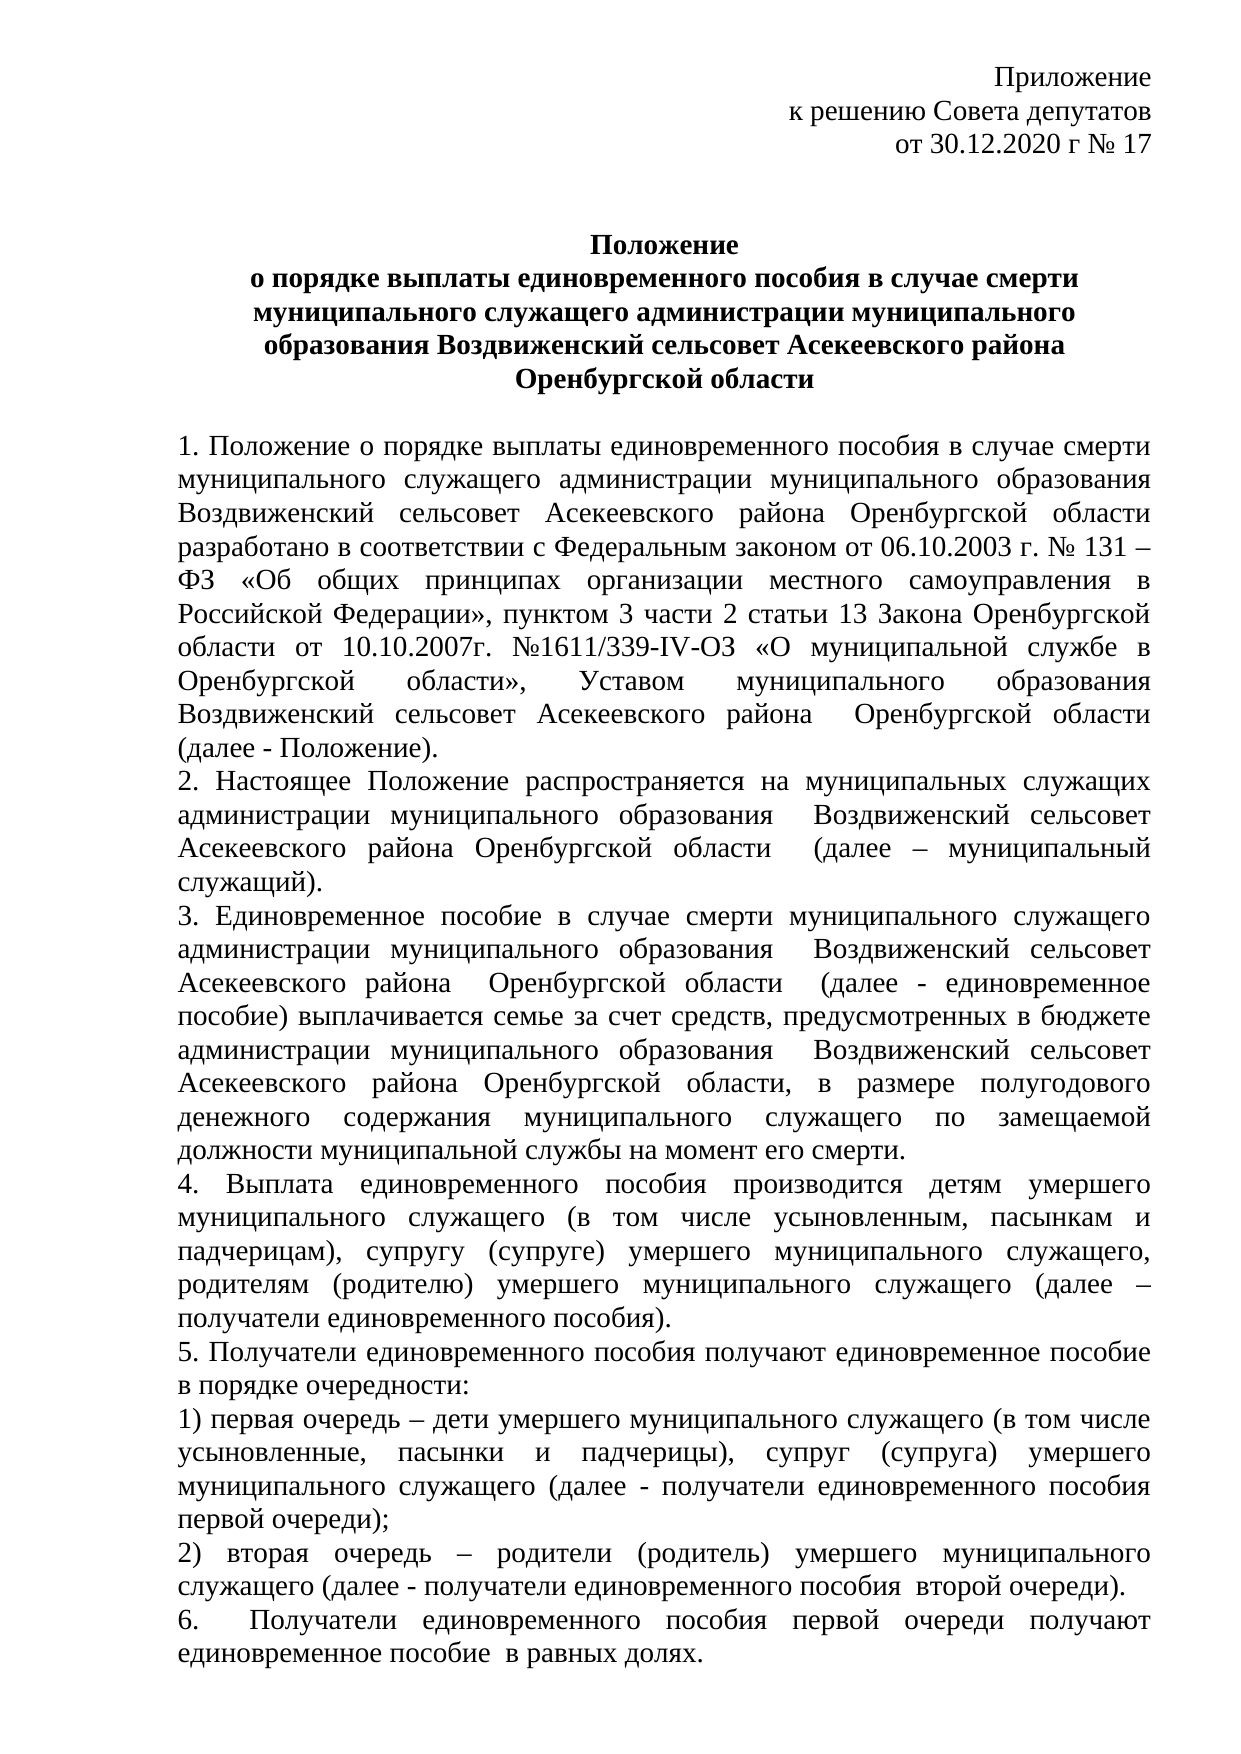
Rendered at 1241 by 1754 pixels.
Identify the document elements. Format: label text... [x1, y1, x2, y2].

text 6. Получатели единовременного пособия первой очереди получают единовременное пособие в равных долях. [177, 1602, 1152, 1669]
text к решению Совета депутатов [177, 93, 1152, 126]
text от 30.12.2020 г № 17 [177, 126, 1152, 160]
text о порядке выплаты единовременного пособия в случае смерти [177, 260, 1152, 294]
text 2) вторая очередь – родители (родитель) умершего муниципального служащего (далее - получатели единовременного пособия второй очереди). [177, 1535, 1152, 1602]
text 1. Положение о порядке выплаты единовременного пособия в случае смерти муниципального служащего администрации муниципального образования Воздвиженский сельсовет Асекеевского района Оренбургской области разработано в соответствии с Федеральным законом от 06.10.2003 г. № 131 – ФЗ «Об общих принципах организации местного самоуправления в Российской Федерации», пунктом 3 части 2 статьи 13 Закона Оренбургской области от 10.10.2007г. №1611/339-IV-OЗ «О муниципальной службе в Оренбургской области», Уставом муниципального образования Воздвиженский сельсовет Асекеевского района Оренбургской области (далее - Положение). [177, 428, 1152, 763]
text Приложение [177, 59, 1152, 93]
text Положение [177, 227, 1152, 260]
text 2. Настоящее Положение распространяется на муниципальных служащих администрации муниципального образования Воздвиженский сельсовет Асекеевского района Оренбургской области (далее – муниципальный служащий). [177, 763, 1152, 898]
text 1) первая очередь – дети умершего муниципального служащего (в том числе усыновленные, пасынки и падчерицы), супруг (супруга) умершего муниципального служащего (далее - получатели единовременного пособия первой очереди); [177, 1401, 1152, 1535]
text 4. Выплата единовременного пособия производится детям умершего муниципального служащего (в том числе усыновленным, пасынкам и падчерицам), супругу (супруге) умершего муниципального служащего, родителям (родителю) умершего муниципального служащего (далее – получатели единовременного пособия). [177, 1166, 1152, 1334]
text муниципального служащего администрации муниципального образования Воздвиженский сельсовет Асекеевского района Оренбургской области [177, 294, 1152, 394]
text 3. Единовременное пособие в случае смерти муниципального служащего администрации муниципального образования Воздвиженский сельсовет Асекеевского района Оренбургской области (далее - единовременное пособие) выплачивается семье за счет средств, предусмотренных в бюджете администрации муниципального образования Воздвиженский сельсовет Асекеевского района Оренбургской области, в размере полугодового денежного содержания муниципального служащего по замещаемой должности муниципальной службы на момент его смерти. [177, 898, 1152, 1166]
text 5. Получатели единовременного пособия получают единовременное пособие в порядке очередности: [177, 1334, 1152, 1401]
